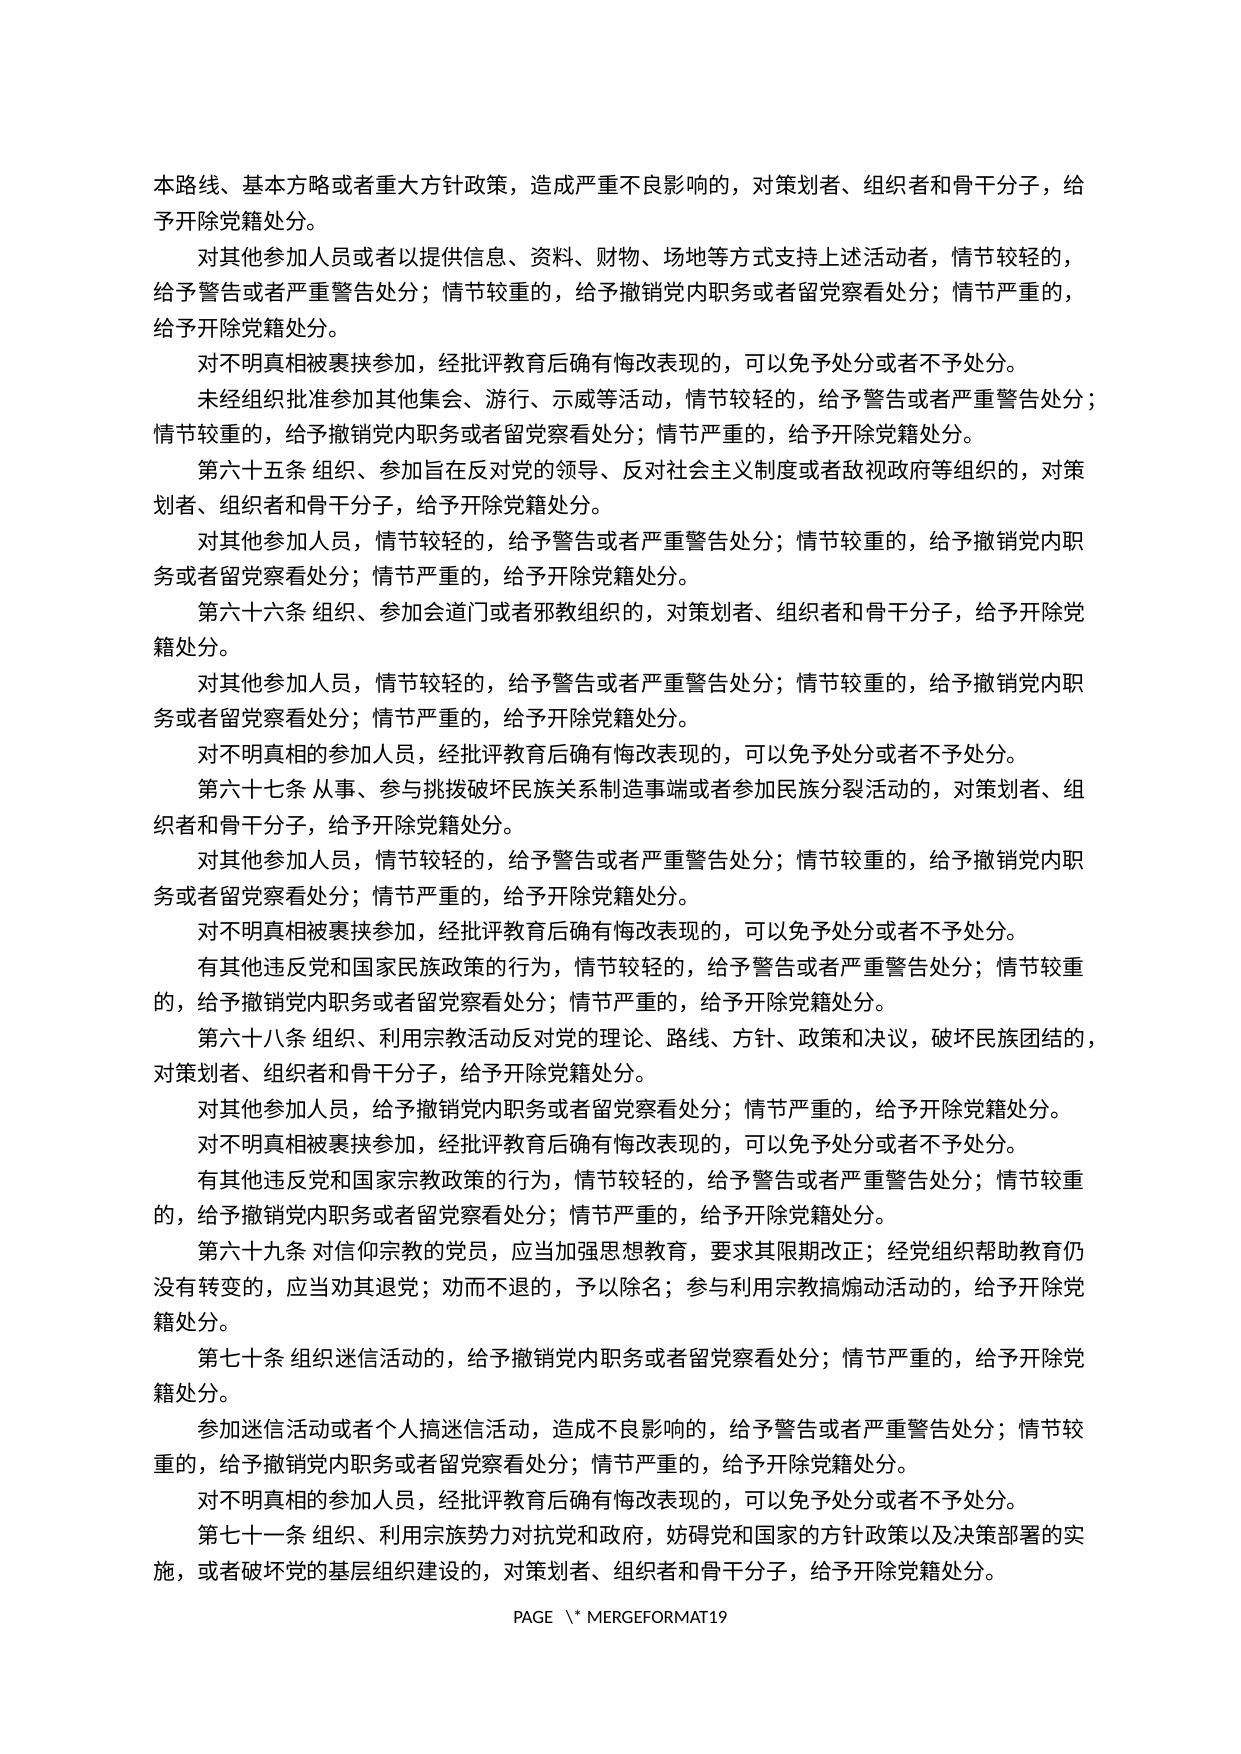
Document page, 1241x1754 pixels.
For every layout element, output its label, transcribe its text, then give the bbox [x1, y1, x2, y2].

text 对其他参加人员，情节较轻的，给予警告或者严重警告处分；情节较重的，给予撤销党内职务或者留党察看处分；情节严重的，给予开除党籍处分。 [153, 841, 1087, 912]
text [153, 167, 1087, 238]
text 对其他参加人员，情节较轻的，给予警告或者严重警告处分；情节较重的，给予撤销党内职务或者留党察看处分；情节严重的，给予开除党籍处分。 [153, 522, 1087, 593]
text 未经组织批准参加其他集会、游行、示威等活动，情节较轻的，给予警告或者严重警告处分；情节较重的，给予撤销党内职务或者留党察看处分；情节严重的，给予开除党籍处分。 [153, 380, 1087, 451]
text 第六十八条 组织、利用宗教活动反对党的理论、路线、方针、政策和决议，破坏民族团结的，对策划者、组织者和骨干分子，给予开除党籍处分。 [153, 1019, 1087, 1090]
text 对不明真相的参加人员，经批评教育后确有悔改表现的，可以免予处分或者不予处分。 [153, 735, 1087, 770]
text 有其他违反党和国家宗教政策的行为，情节较轻的，给予警告或者严重警告处分；情节较重的，给予撤销党内职务或者留党察看处分；情节严重的，给予开除党籍处分。 [153, 1161, 1087, 1232]
text 第六十七条 从事、参与挑拨破坏民族关系制造事端或者参加民族分裂活动的，对策划者、组织者和骨干分子，给予开除党籍处分。 [153, 770, 1087, 841]
text 对不明真相被裹挟参加，经批评教育后确有悔改表现的，可以免予处分或者不予处分。 [153, 912, 1087, 948]
text 对不明真相被裹挟参加，经批评教育后确有悔改表现的，可以免予处分或者不予处分。 [153, 344, 1087, 380]
text 第七十条 组织迷信活动的，给予撤销党内职务或者留党察看处分；情节严重的，给予开除党籍处分。 [153, 1339, 1087, 1410]
text 对不明真相被裹挟参加，经批评教育后确有悔改表现的，可以免予处分或者不予处分。 [153, 1126, 1087, 1161]
text 第六十六条 组织、参加会道门或者邪教组织的，对策划者、组织者和骨干分子，给予开除党籍处分。 [153, 593, 1087, 664]
text 第七十一条 组织、利用宗族势力对抗党和政府，妨碍党和国家的方针政策以及决策部署的实施，或者破坏党的基层组织建设的，对策划者、组织者和骨干分子，给予开除党籍处分。 [153, 1516, 1087, 1587]
text 对其他参加人员，情节较轻的，给予警告或者严重警告处分；情节较重的，给予撤销党内职务或者留党察看处分；情节严重的，给予开除党籍处分。 [153, 664, 1087, 735]
text 有其他违反党和国家民族政策的行为，情节较轻的，给予警告或者严重警告处分；情节较重的，给予撤销党内职务或者留党察看处分；情节严重的，给予开除党籍处分。 [153, 948, 1087, 1019]
text 参加迷信活动或者个人搞迷信活动，造成不良影响的，给予警告或者严重警告处分；情节较重的，给予撤销党内职务或者留党察看处分；情节严重的，给予开除党籍处分。 [153, 1410, 1087, 1481]
text 第六十九条 对信仰宗教的党员，应当加强思想教育，要求其限期改正；经党组织帮助教育仍没有转变的，应当劝其退党；劝而不退的，予以除名；参与利用宗教搞煽动活动的，给予开除党籍处分。 [153, 1232, 1087, 1339]
text 对其他参加人员，给予撤销党内职务或者留党察看处分；情节严重的，给予开除党籍处分。 [153, 1090, 1087, 1126]
text 对不明真相的参加人员，经批评教育后确有悔改表现的，可以免予处分或者不予处分。 [153, 1481, 1087, 1516]
text 对其他参加人员或者以提供信息、资料、财物、场地等方式支持上述活动者，情节较轻的，给予警告或者严重警告处分；情节较重的，给予撤销党内职务或者留党察看处分；情节严重的，给予开除党籍处分。 [153, 238, 1087, 344]
text 第六十五条 组织、参加旨在反对党的领导、反对社会主义制度或者敌视政府等组织的，对策划者、组织者和骨干分子，给予开除党籍处分。 [153, 451, 1087, 522]
